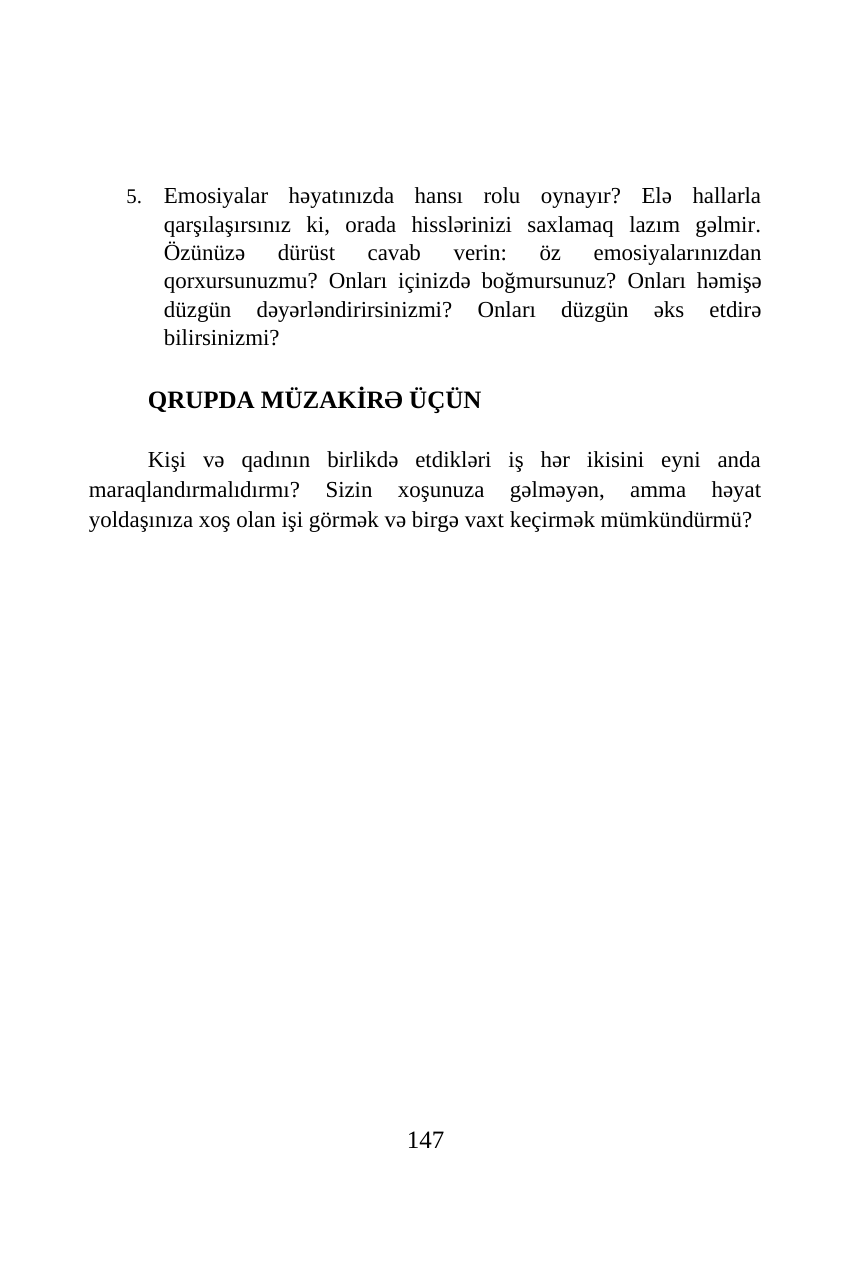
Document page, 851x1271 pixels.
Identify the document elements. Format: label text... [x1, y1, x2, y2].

list Kişi və qadının birlikdə etdikləri iş hər ikisini eyni anda maraqlandırmalıdırmı? Sizin xoşunuza gəlməyən, amma həyat yoldaşınıza xoş olan işi görmək və birgə vaxt keçirmək mümkündürmü? [89, 446, 762, 532]
list Emosiyalar həyatınızda hansı rolu oynayır? Elə hallarla qarşılaşırsınız ki, orada hisslərinizi saxlamaq lazım gəlmir. Özünüzə dürüst cavab verin: öz emosiyalarınızdan qorxursunuzmu? Onları içinizdə boğmursunuz? Onları həmişə düzgün dəyərləndirirsinizmi? Onları düzgün əks etdirə bilirsinizmi? [126, 182, 762, 351]
list QRUPDA MÜZAKİRƏ ÜÇÜN [89, 385, 762, 414]
